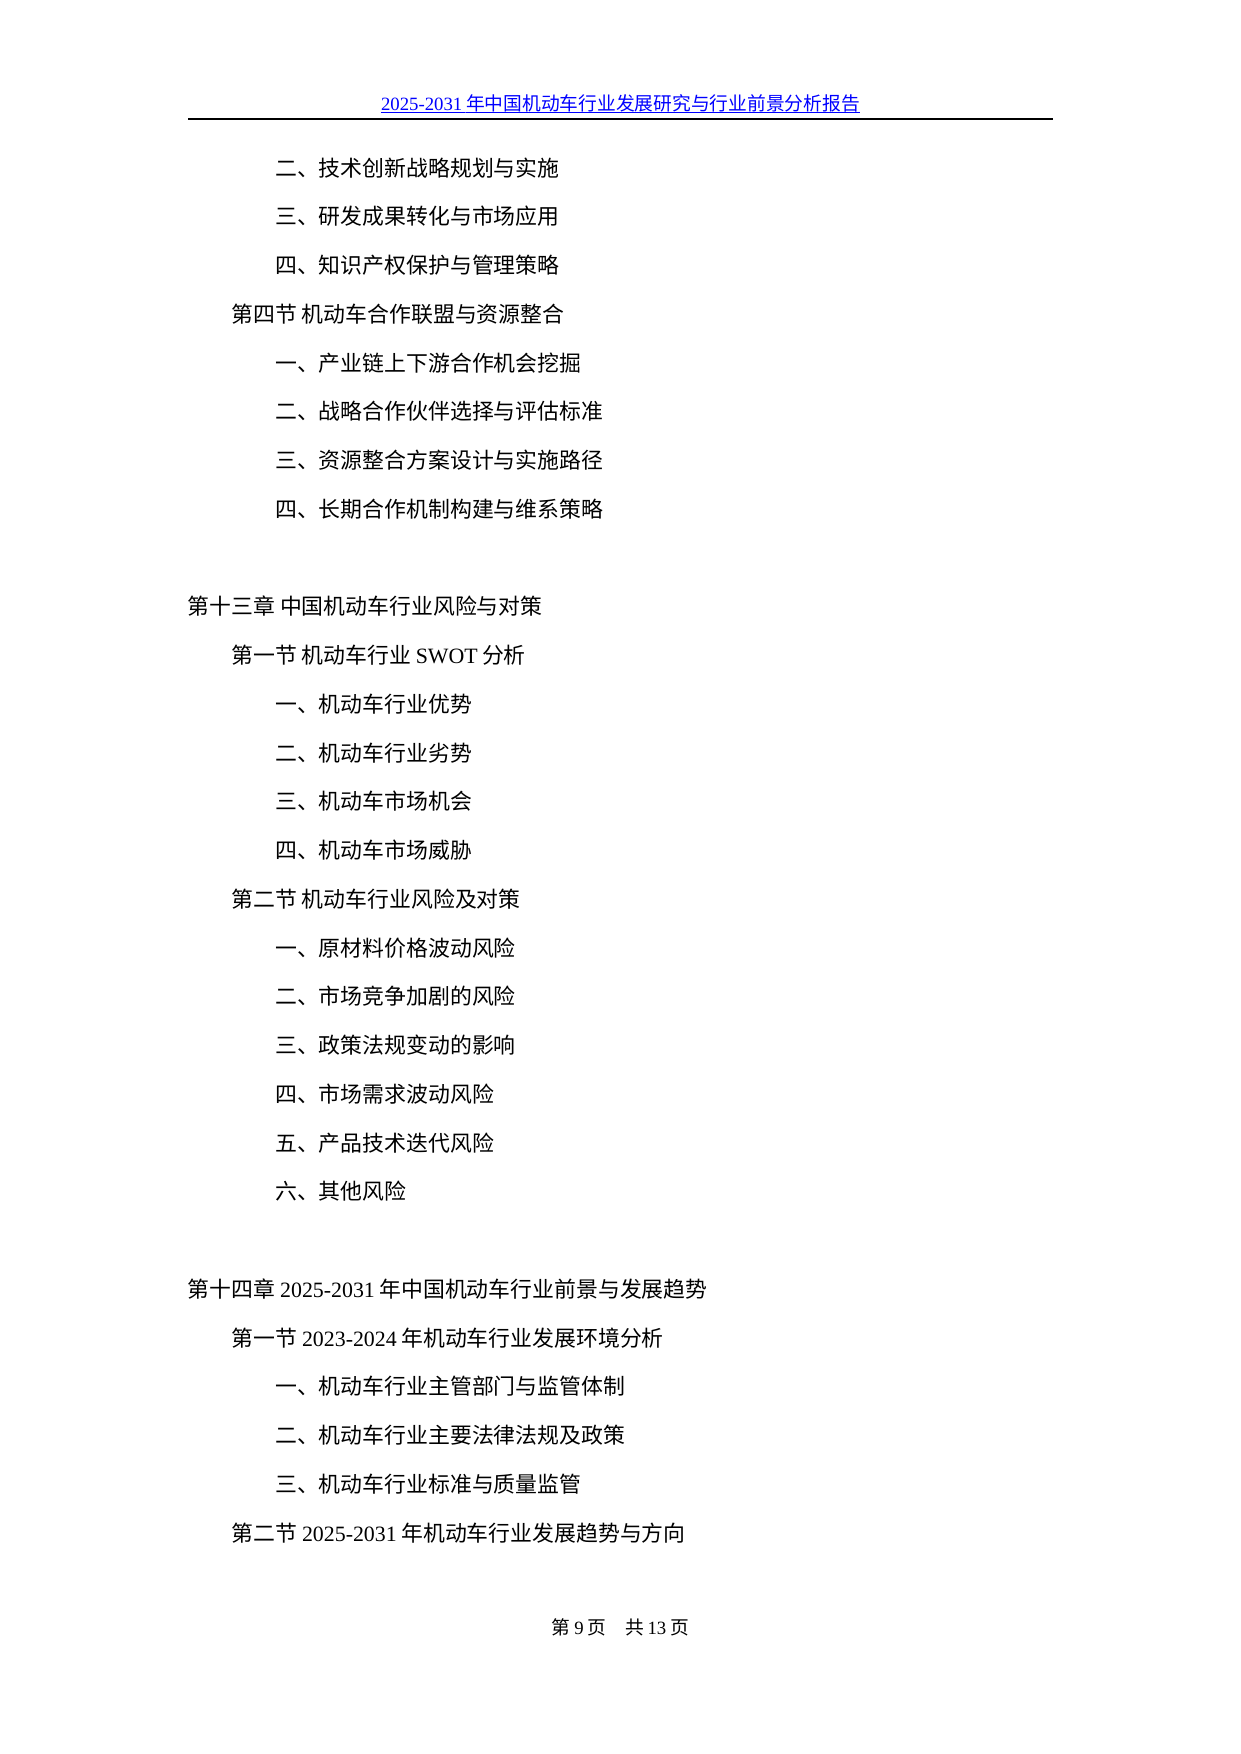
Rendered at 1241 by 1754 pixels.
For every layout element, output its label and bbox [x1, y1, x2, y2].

text [187, 150, 1053, 1548]
